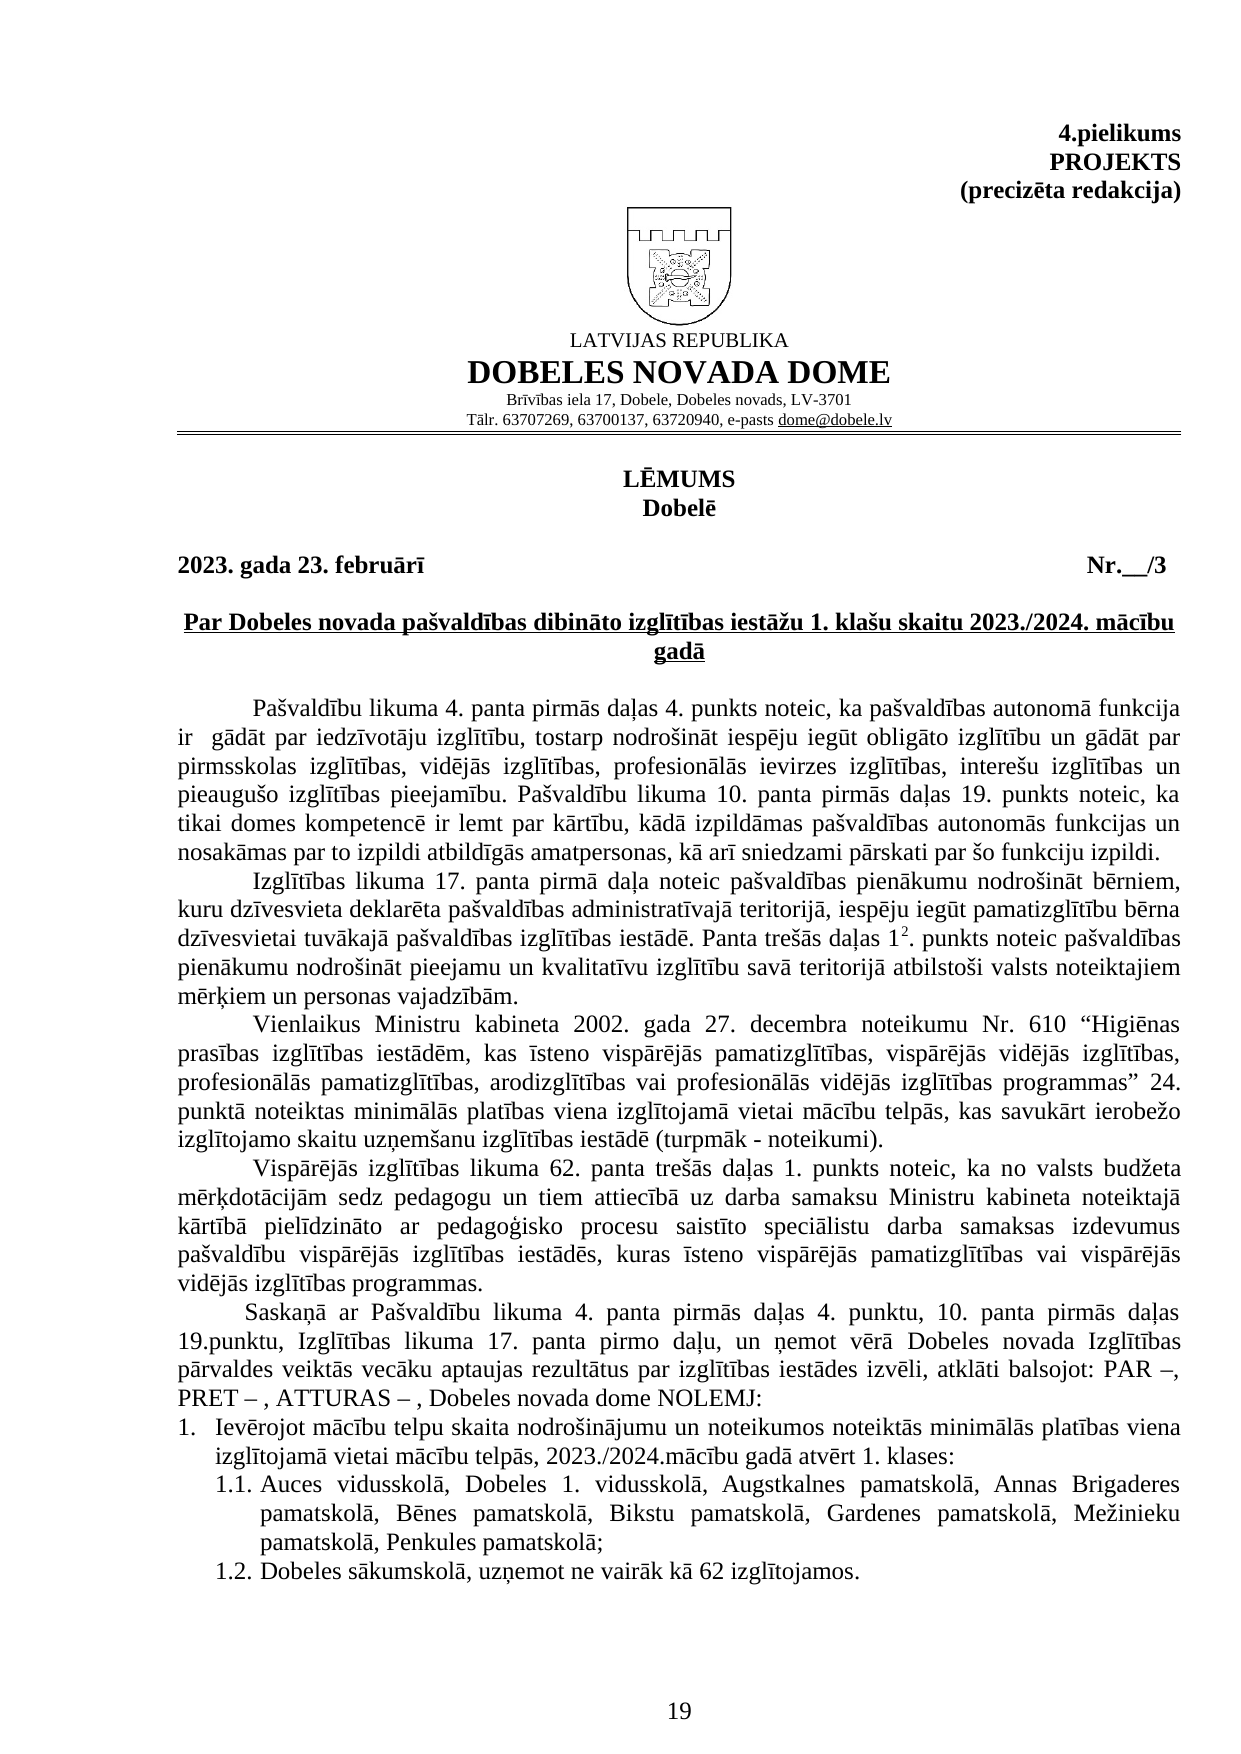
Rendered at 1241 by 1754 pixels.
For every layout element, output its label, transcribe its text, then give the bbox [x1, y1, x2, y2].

list Auces vidusskolā, Dobeles 1. vidusskolā, Augstkalnes pamatskolā, Annas Brigaderes pamatskolā, Bēnes pamatskolā, Bikstu pamatskolā, Gardenes pamatskolā, Mežinieku pamatskolā, Penkules pamatskolā; [215, 1469, 1181, 1556]
text Dobelē [177, 493, 1181, 522]
text 2023. gada 23. februārī Nr.__/3 [177, 550, 1181, 579]
list Ievērojot mācību telpu skaita nodrošinājumu un noteikumos noteiktās minimālās platības viena izglītojamā vietai mācību telpās, 2023./2024.mācību gadā atvērt 1. klases: [177, 1412, 1181, 1469]
text Vienlaikus Ministru kabineta 2002. gada 27. decembra noteikumu Nr. 610 “Higiēnas prasības izglītības iestādēm, kas īsteno vispārējās pamatizglītības, vispārējās vidējās izglītības, profesionālās pamatizglītības, arodizglītības vai profesionālās vidējās izglītības programmas” 24. punktā noteiktas minimālās platības viena izglītojamā vietai mācību telpās, kas savukārt ierobežo izglītojamo skaitu uzņemšanu izglītības iestādē (turpmāk - noteikumi). [177, 1009, 1181, 1153]
text Tālr. 63707269, 63700137, 63720940, e-pasts dome@dobele.lv [177, 409, 1181, 431]
text Saskaņā ar Pašvaldību likuma 4. panta pirmās daļas 4. punktu, 10. panta pirmās daļas 19.punktu, Izglītības likuma 17. panta pirmo daļu, un ņemot vērā Dobeles novada Izglītības pārvaldes veiktās vecāku aptaujas rezultātus par izglītības iestādes izvēli, atklāti balsojot: PAR –, PRET – , ATTURAS – , Dobeles novada dome NOLEMJ: [177, 1297, 1181, 1412]
text Pašvaldību likuma 4. panta pirmās daļas 4. punkts noteic, ka pašvaldības autonomā funkcija ir gādāt par iedzīvotāju izglītību, tostarp nodrošināt iespēju iegūt obligāto izglītību un gādāt par pirmsskolas izglītības, vidējās izglītības, profesionālās ievirzes izglītības, interešu izglītības un pieaugušo izglītības pieejamību. Pašvaldību likuma 10. panta pirmās daļas 19. punkts noteic, ka tikai domes kompetencē ir lemt par kārtību, kādā izpildāmas pašvaldības autonomās funkcijas un nosakāmas par to izpildi atbildīgās amatpersonas, kā arī sniedzami pārskati par šo funkciju izpildi. [177, 693, 1181, 866]
text 4.pielikums [215, 118, 1181, 147]
text PROJEKTS [177, 147, 1181, 176]
text Par Dobeles novada pašvaldības dibināto izglītības iestāžu 1. klašu skaitu 2023./2024. mācību gadā [177, 607, 1181, 664]
list Dobeles sākumskolā, uzņemot ne vairāk kā 62 izglītojamos. [215, 1556, 1181, 1584]
text (precizēta redakcija) [177, 176, 1181, 204]
picture [623, 204, 735, 328]
text LATVIJAS REPUBLIKA [177, 328, 1181, 352]
text DOBELES NOVADA DOME [177, 352, 1181, 390]
text Izglītības likuma 17. panta pirmā daļa noteic pašvaldības pienākumu nodrošināt bērniem, kuru dzīvesvieta deklarēta pašvaldības administratīvajā teritorijā, iespēju iegūt pamatizglītību bērna dzīvesvietai tuvākajā pašvaldības izglītības iestādē. Panta trešās daļas 12. punkts noteic pašvaldības pienākumu nodrošināt pieejamu un kvalitatīvu izglītību savā teritorijā atbilstoši valsts noteiktajiem mērķiem un personas vajadzībām. [177, 866, 1181, 1009]
text Vispārējās izglītības likuma 62. panta trešās daļas 1. punkts noteic, ka no valsts budžeta mērķdotācijām sedz pedagogu un tiem attiecībā uz darba samaksu Ministru kabineta noteiktajā kārtībā pielīdzināto ar pedagoģisko procesu saistīto speciālistu darba samaksas izdevumus pašvaldību vispārējās izglītības iestādēs, kuras īsteno vispārējās pamatizglītības vai vispārējās vidējās izglītības programmas. [177, 1153, 1181, 1297]
text LĒMUMS [177, 464, 1181, 493]
text Brīvības iela 17, Dobele, Dobeles novads, LV-3701 [177, 390, 1181, 409]
